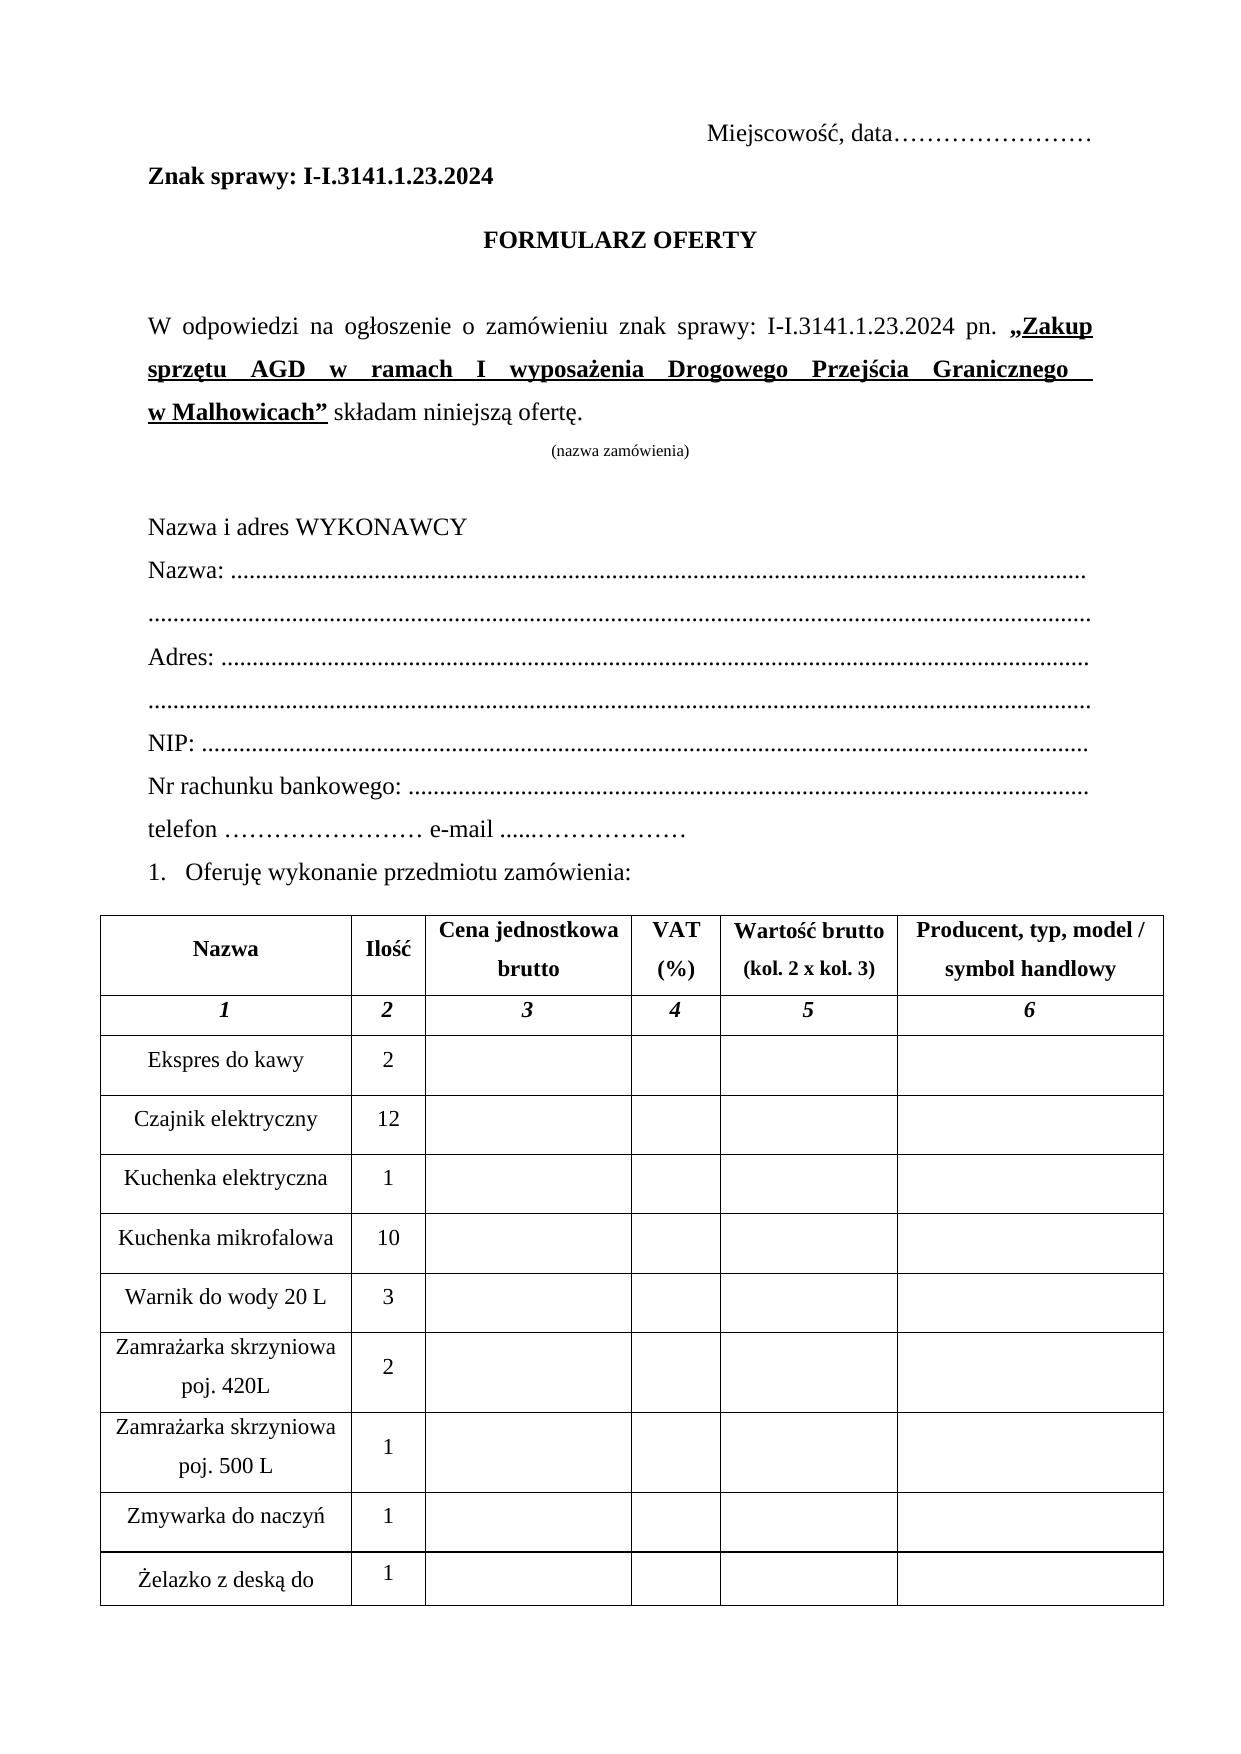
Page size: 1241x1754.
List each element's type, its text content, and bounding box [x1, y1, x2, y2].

table_cell Zamrażarka skrzyniowa poj. 500 L [101, 1413, 351, 1492]
table_cell [632, 1036, 720, 1094]
list Oferuję wykonanie przedmiotu zamówienia: [148, 857, 1093, 886]
table_cell 1 [352, 1553, 425, 1605]
table_header Cena jednostkowa brutto [426, 916, 631, 995]
table_cell Warnik do wody 20 L [101, 1274, 351, 1332]
text Nazwa: ......................................................................................................................................... [148, 555, 1093, 584]
table_cell [898, 1214, 1163, 1273]
table_cell [426, 1553, 631, 1605]
table_cell 6 [898, 996, 1163, 1035]
table_cell [721, 1413, 897, 1492]
table_cell Kuchenka mikrofalowa [101, 1214, 351, 1273]
table_cell Zamrażarka skrzyniowa poj. 420L [101, 1333, 351, 1412]
table_cell [632, 1413, 720, 1492]
table_cell 5 [721, 996, 897, 1035]
table_cell Kuchenka elektryczna [101, 1155, 351, 1213]
table_cell 1 [101, 996, 351, 1035]
table_cell 1 [352, 1155, 425, 1213]
table_cell [426, 1413, 631, 1492]
text Znak sprawy: I-I.3141.1.23.2024 [148, 161, 1093, 190]
table_cell [898, 1036, 1163, 1094]
text Miejscowość, data…………………… [148, 118, 1093, 147]
table_header Wartość brutto (kol. 2 x kol. 3) [721, 916, 897, 995]
table_cell [632, 1274, 720, 1332]
table_cell [426, 1036, 631, 1094]
table_cell 3 [426, 996, 631, 1035]
table_cell 10 [352, 1214, 425, 1273]
table_cell 4 [632, 996, 720, 1035]
table_cell [898, 1155, 1163, 1213]
text .......................................................................................................................................................NIP: .............................................................................................................................................. [148, 685, 1093, 757]
table_cell [426, 1274, 631, 1332]
text W odpowiedzi na ogłoszenie o zamówieniu znak sprawy: I-I.3141.1.23.2024 pn. „Zakup sprzętu AGD w ramach I wyposażenia Drogowego Przejścia Granicznego w Malhowicach” składam niniejszą ofertę. [148, 381, 1093, 426]
table_cell 2 [352, 996, 425, 1035]
table_cell [898, 1274, 1163, 1332]
text Nr rachunku bankowego: ............................................................................................................. [148, 771, 1093, 800]
table_cell [632, 1155, 720, 1213]
table_cell [721, 1214, 897, 1273]
table_cell [898, 1553, 1163, 1605]
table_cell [101, 1553, 351, 1605]
table_cell [426, 1333, 631, 1412]
subtitle Nazwa i adres WYKONAWCY [148, 512, 1093, 541]
table_cell [721, 1274, 897, 1332]
table_cell [721, 1096, 897, 1154]
table_cell [721, 1553, 897, 1605]
table_header VAT (%) [632, 916, 720, 995]
table_cell [721, 1036, 897, 1094]
table_cell [721, 1333, 897, 1412]
table_cell [898, 1413, 1163, 1492]
table_cell [721, 1155, 897, 1213]
table_cell [898, 1333, 1163, 1412]
table_cell 12 [352, 1096, 425, 1154]
table_cell [898, 1096, 1163, 1154]
text (nazwa zamówienia) [148, 441, 1093, 460]
text telefon …………………… e-mail ......……………… [148, 814, 1093, 843]
table_header Nazwa [101, 916, 351, 995]
table_cell [426, 1214, 631, 1273]
table_cell [721, 1493, 897, 1551]
table_cell 1 [352, 1493, 425, 1551]
subtitle FORMULARZ OFERTY [148, 225, 1093, 254]
table_cell [898, 1493, 1163, 1551]
table_cell [632, 1214, 720, 1273]
table_cell [426, 1096, 631, 1154]
table_cell [632, 1553, 720, 1605]
text .......................................................................................................................................................Adres: ........................................................................................................................................... [148, 598, 1093, 670]
table_cell Ekspres do kawy [101, 1036, 351, 1094]
table_cell [632, 1096, 720, 1154]
table_header Producent, typ, model / symbol handlowy [898, 916, 1163, 995]
table_header Ilość [352, 916, 425, 995]
table_cell 1 [352, 1413, 425, 1492]
table_cell [632, 1333, 720, 1412]
table_cell 3 [352, 1274, 425, 1332]
table_cell Zmywarka do naczyń [101, 1493, 351, 1551]
table_cell [426, 1155, 631, 1213]
table_cell 2 [352, 1333, 425, 1412]
table_cell [632, 1493, 720, 1551]
table_cell 2 [352, 1036, 425, 1094]
text W odpowiedzi na ogłoszenie o zamówieniu znak sprawy: I-I.3141.1.23.2024 pn. „Zakup sprzętu AGD w ramach I wyposażenia Drogowego Przejścia Granicznego w Malhowicach” składam niniejszą ofertę. [148, 311, 1093, 379]
table_cell Czajnik elektryczny [101, 1096, 351, 1154]
table_cell [426, 1493, 631, 1551]
